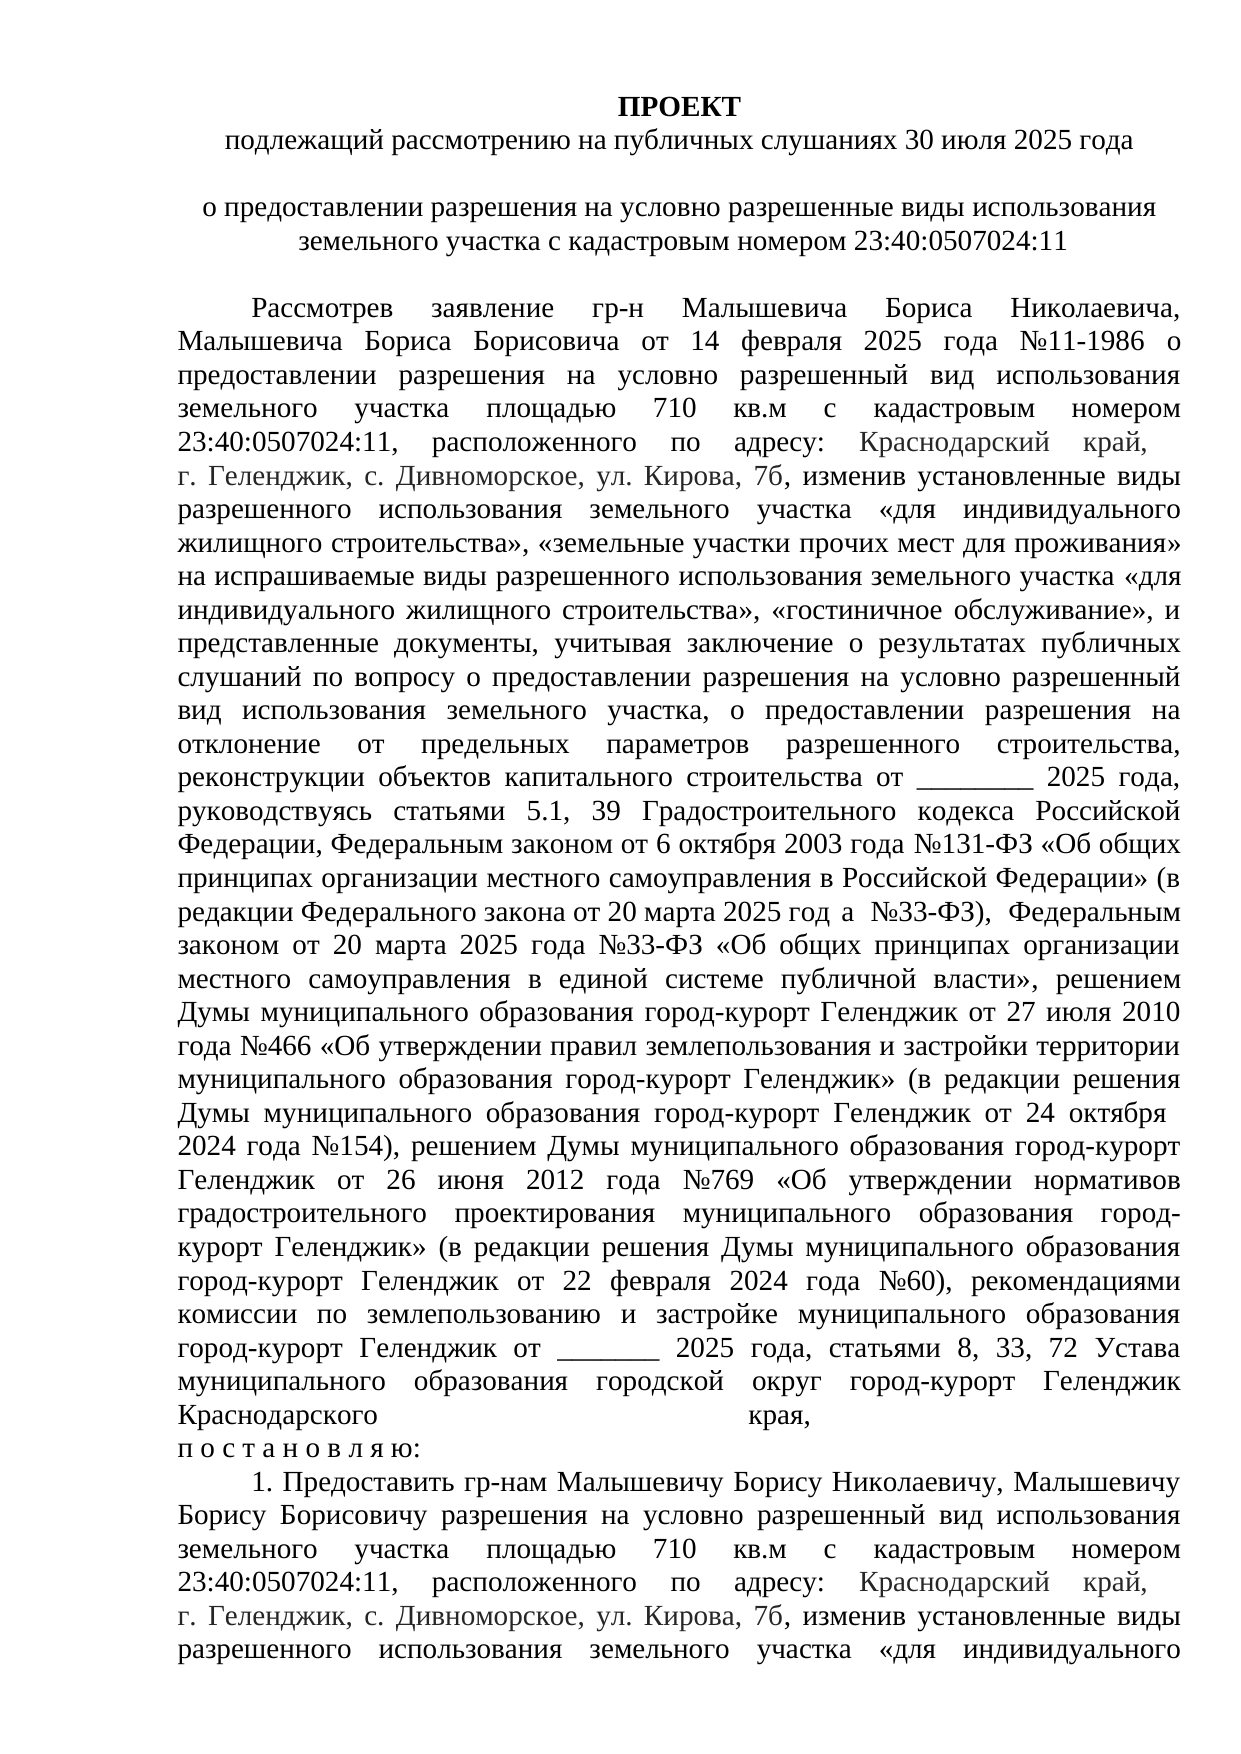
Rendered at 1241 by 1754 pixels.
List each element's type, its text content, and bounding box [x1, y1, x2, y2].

text о предоставлении разрешения на условно разрешенные виды использования [177, 189, 1181, 223]
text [177, 1464, 1181, 1665]
text подлежащий рассмотрению на публичных слушаниях 30 июля 2025 года [177, 122, 1181, 156]
text ПРОЕКТ [177, 89, 1181, 122]
text Рассмотрев заявление гр-н Малышевича Бориса Николаевича, Малышевича Бориса Борисовича от 14 февраля 2025 года №11-1986 о предоставлении разрешения на условно разрешенный вид использования земельного участка площадью 710 кв.м с кадастровым номером 23:40:0507024:11, расположенного по адресу: Краснодарский край, г. Геленджик, с. Дивноморское, ул. Кирова, 7б, изменив установленные виды разрешенного использования земельного участка «для индивидуального жилищного строительства», «земельные участки прочих мест для проживания» на испрашиваемые виды разрешенного использования земельного участка «для индивидуального жилищного строительства», «гостиничное обслуживание», и представленные документы, учитывая заключение о результатах публичных слушаний по вопросу о предоставлении разрешения на условно разрешенный вид использования земельного участка, о предоставлении разрешения на отклонение от предельных параметров разрешенного строительства, реконструкции объектов капитального строительства от ________ 2025 года, руководствуясь статьями 5.1, 39 Градостроительного кодекса Российской Федерации, Федеральным законом от 6 октября 2003 года №131-ФЗ «Об общих принципах организации местного самоуправления в Российской Федерации» (в редакции Федерального закона от 20 марта 2025 год а №33-ФЗ), Федеральным законом от 20 марта 2025 года №33-ФЗ «Об общих принципах организации местного самоуправления в единой системе публичной власти», решением Думы муниципального образования город-курорт Геленджик от 27 июля 2010 года №466 «Об утверждении правил землепользования и застройки территории муниципального образования город-курорт Геленджик» (в редакции решения Думы муниципального образования город-курорт Геленджик от 24 октября 2024 года №154), решением Думы муниципального образования город-курорт Геленджик от 26 июня 2012 года №769 «Об утверждении нормативов градостроительного проектирования муниципального образования город-курорт Геленджик» (в редакции решения Думы муниципального образования город-курорт Геленджик от 22 февраля 2024 года №60), рекомендациями комиссии по землепользованию и застройке муниципального образования город-курорт Геленджик от _______ 2025 года, статьями 8, 33, 72 Устава муниципального образования городской округ город-курорт Геленджик Краснодарского края, п о с т а н о в л я ю: [177, 290, 1181, 1464]
text земельного участка с кадастровым номером 23:40:0507024:11 [177, 223, 1181, 256]
